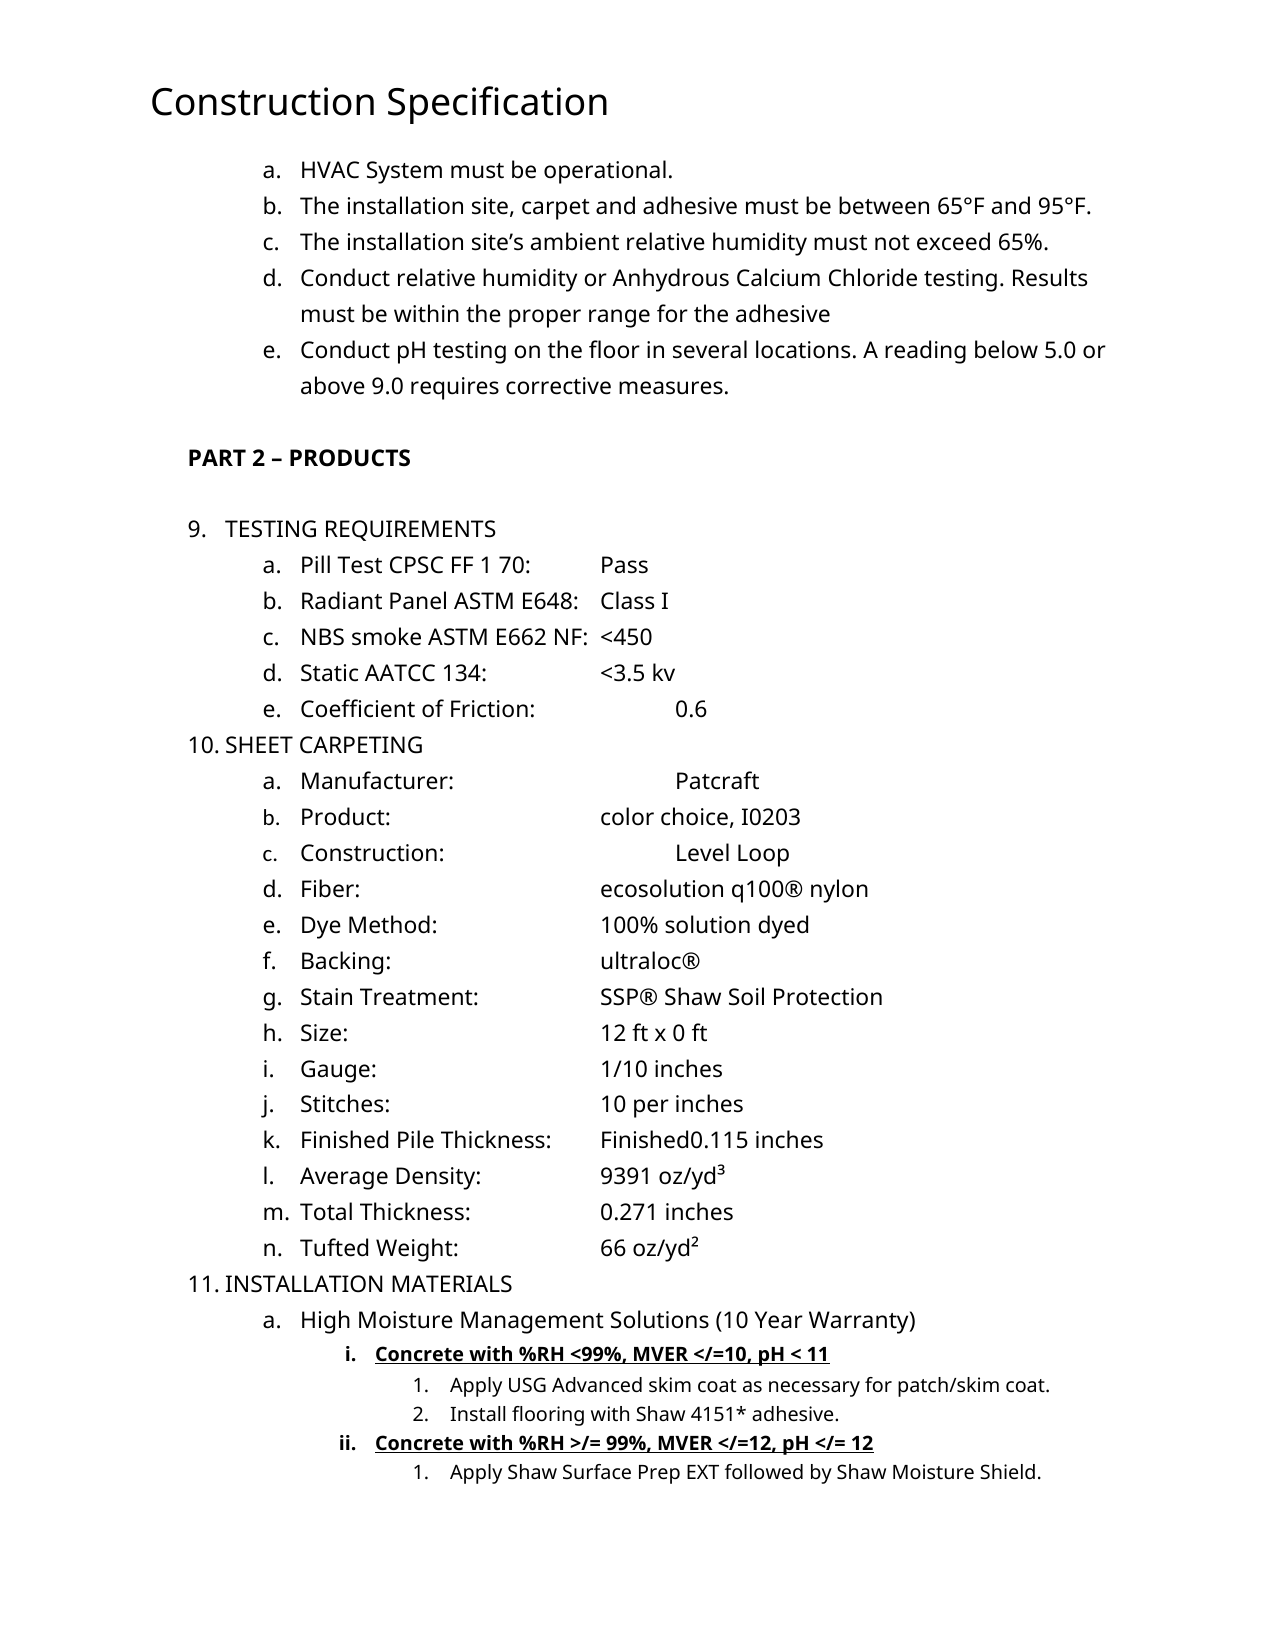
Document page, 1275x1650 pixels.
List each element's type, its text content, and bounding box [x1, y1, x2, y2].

list Product: color choice, I0203 [262, 801, 1125, 832]
list The installation site, carpet and adhesive must be between 65°F and 95°F. [262, 190, 1125, 221]
list Stitches: 10 per inches [262, 1088, 1125, 1120]
list Static AATCC 134: <3.5 kv [262, 657, 1125, 688]
list Size: 12 ft x 0 ft [262, 1017, 1125, 1048]
list INSTALLATION MATERIALS [187, 1268, 1125, 1299]
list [412, 1400, 1125, 1427]
list Coefficient of Friction: 0.6 [262, 693, 1125, 724]
list Apply USG Advanced skim coat as necessary for patch/skim coat. [412, 1371, 1125, 1398]
list Construction: Level Loop [262, 837, 1125, 868]
list Radiant Panel ASTM E648: Class I [262, 585, 1125, 617]
text PART 2 – PRODUCTS [187, 442, 1125, 473]
list Total Thickness: 0.271 inches [262, 1196, 1125, 1227]
list High Moisture Management Solutions (10 Year Warranty) [262, 1304, 1125, 1335]
list NBS smoke ASTM E662 NF: <450 [262, 621, 1125, 652]
list Stain Treatment: SSP® Shaw Soil Protection [262, 981, 1125, 1012]
list Gauge: 1/10 inches [262, 1052, 1125, 1084]
list Finished Pile Thickness: Finished0.115 inches [262, 1124, 1125, 1156]
list Fiber: ecosolution q100® nylon [262, 873, 1125, 904]
list Pill Test CPSC FF 1 70: Pass [262, 549, 1125, 581]
list Conduct pH testing on the floor in several locations. A reading below 5.0 or above 9.0 requires corrective measures. [262, 334, 1125, 401]
list Apply Shaw Surface Prep EXT followed by Shaw Moisture Shield. [412, 1458, 1125, 1485]
list The installation site’s ambient relative humidity must not exceed 65%. [262, 226, 1125, 257]
list SHEET CARPETING [187, 729, 1125, 760]
list Manufacturer: Patcraft [262, 765, 1125, 796]
list HVAC System must be operational. [262, 154, 1125, 185]
list Conduct relative humidity or Anhydrous Calcium Chloride testing. Results must be within the proper range for the adhesive [262, 262, 1125, 329]
list Average Density: 9391 oz/yd³ [262, 1160, 1125, 1192]
list Concrete with %RH >/= 99%, MVER </=12, pH </= 12 [356, 1429, 1125, 1456]
list Tufted Weight: 66 oz/yd² [262, 1232, 1125, 1263]
list Concrete with %RH <99%, MVER </=10, pH < 11 [356, 1340, 1125, 1367]
list Dye Method: 100% solution dyed [262, 909, 1125, 940]
list TESTING REQUIREMENTS [187, 513, 1125, 545]
list Backing: ultraloc® [262, 945, 1125, 976]
